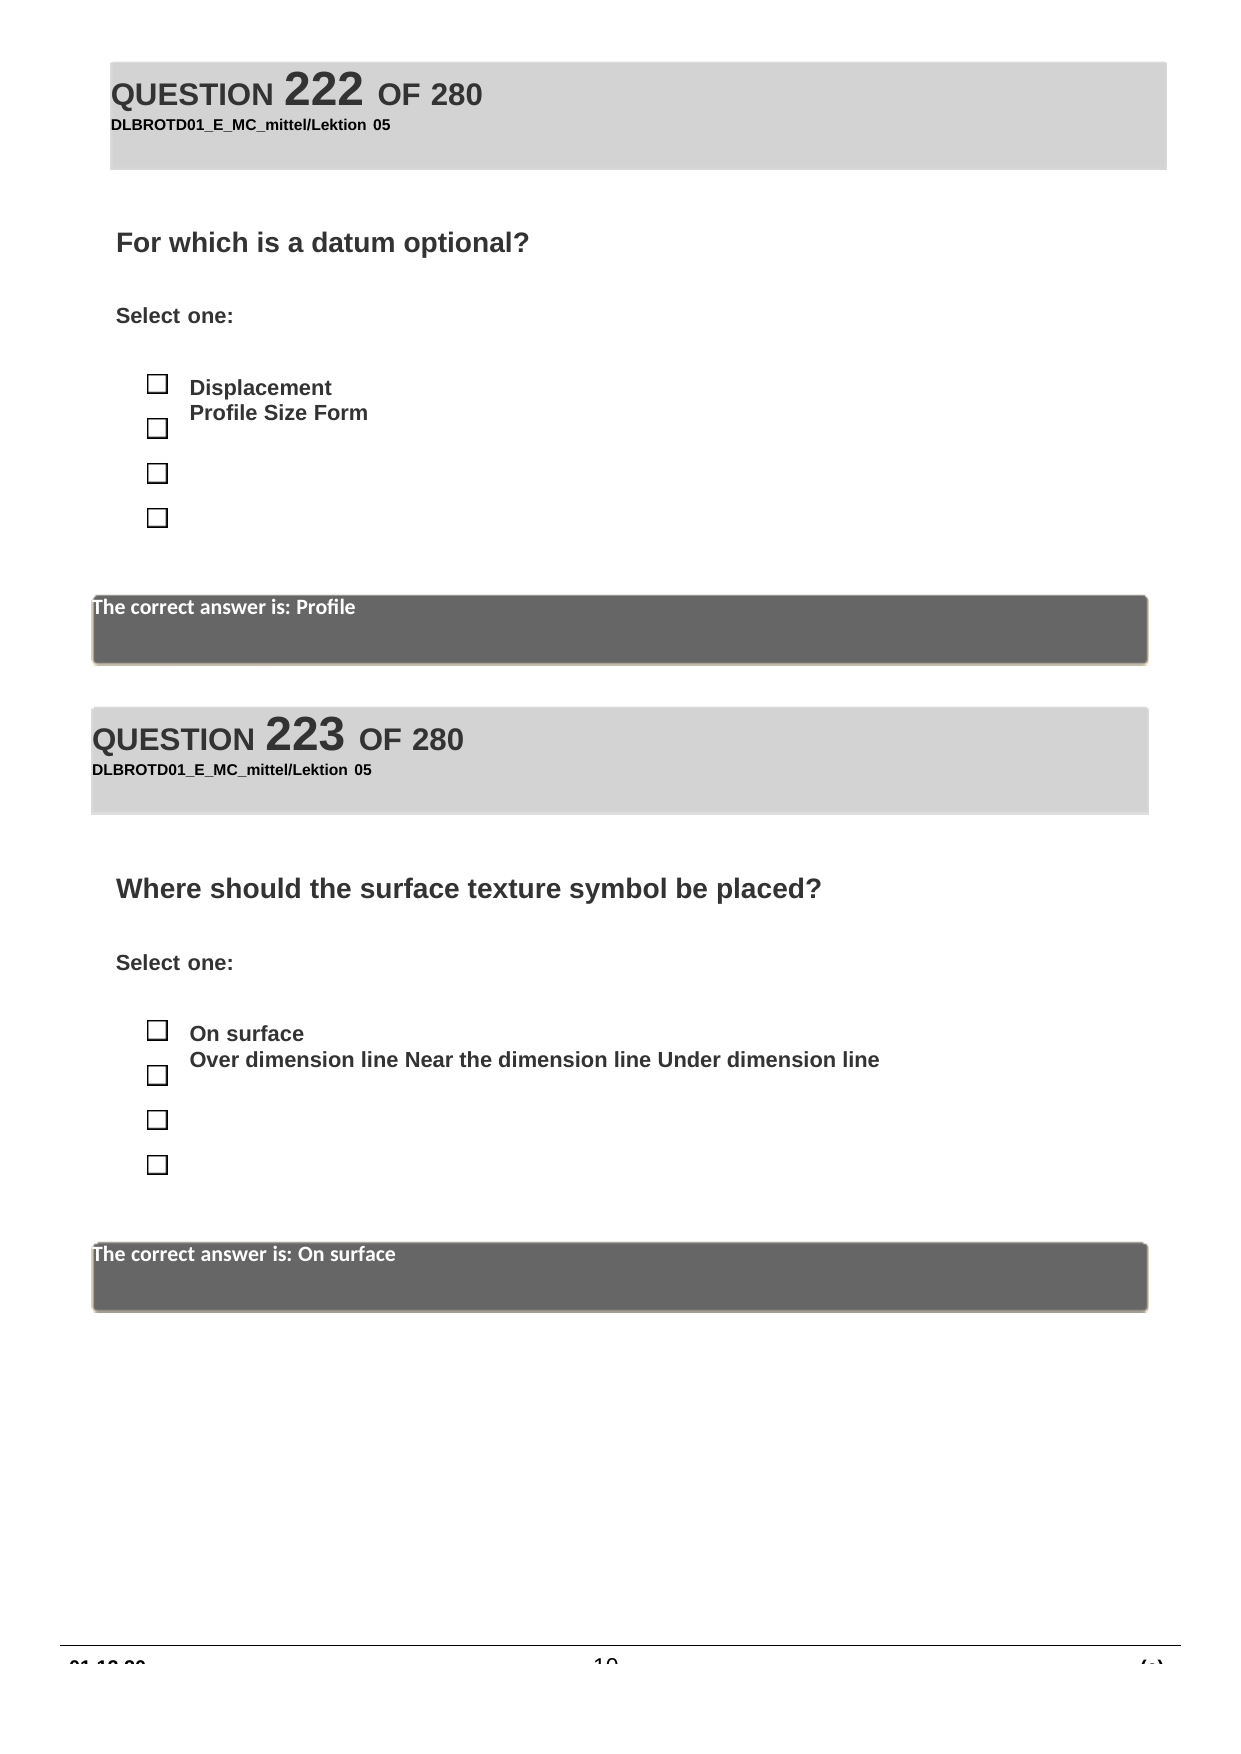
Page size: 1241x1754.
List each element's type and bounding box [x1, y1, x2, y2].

picture [91, 593, 1149, 666]
picture [91, 207, 1149, 562]
picture [110, 60, 1167, 170]
picture [91, 705, 1149, 815]
picture [91, 1240, 1149, 1313]
picture [91, 854, 1149, 1209]
